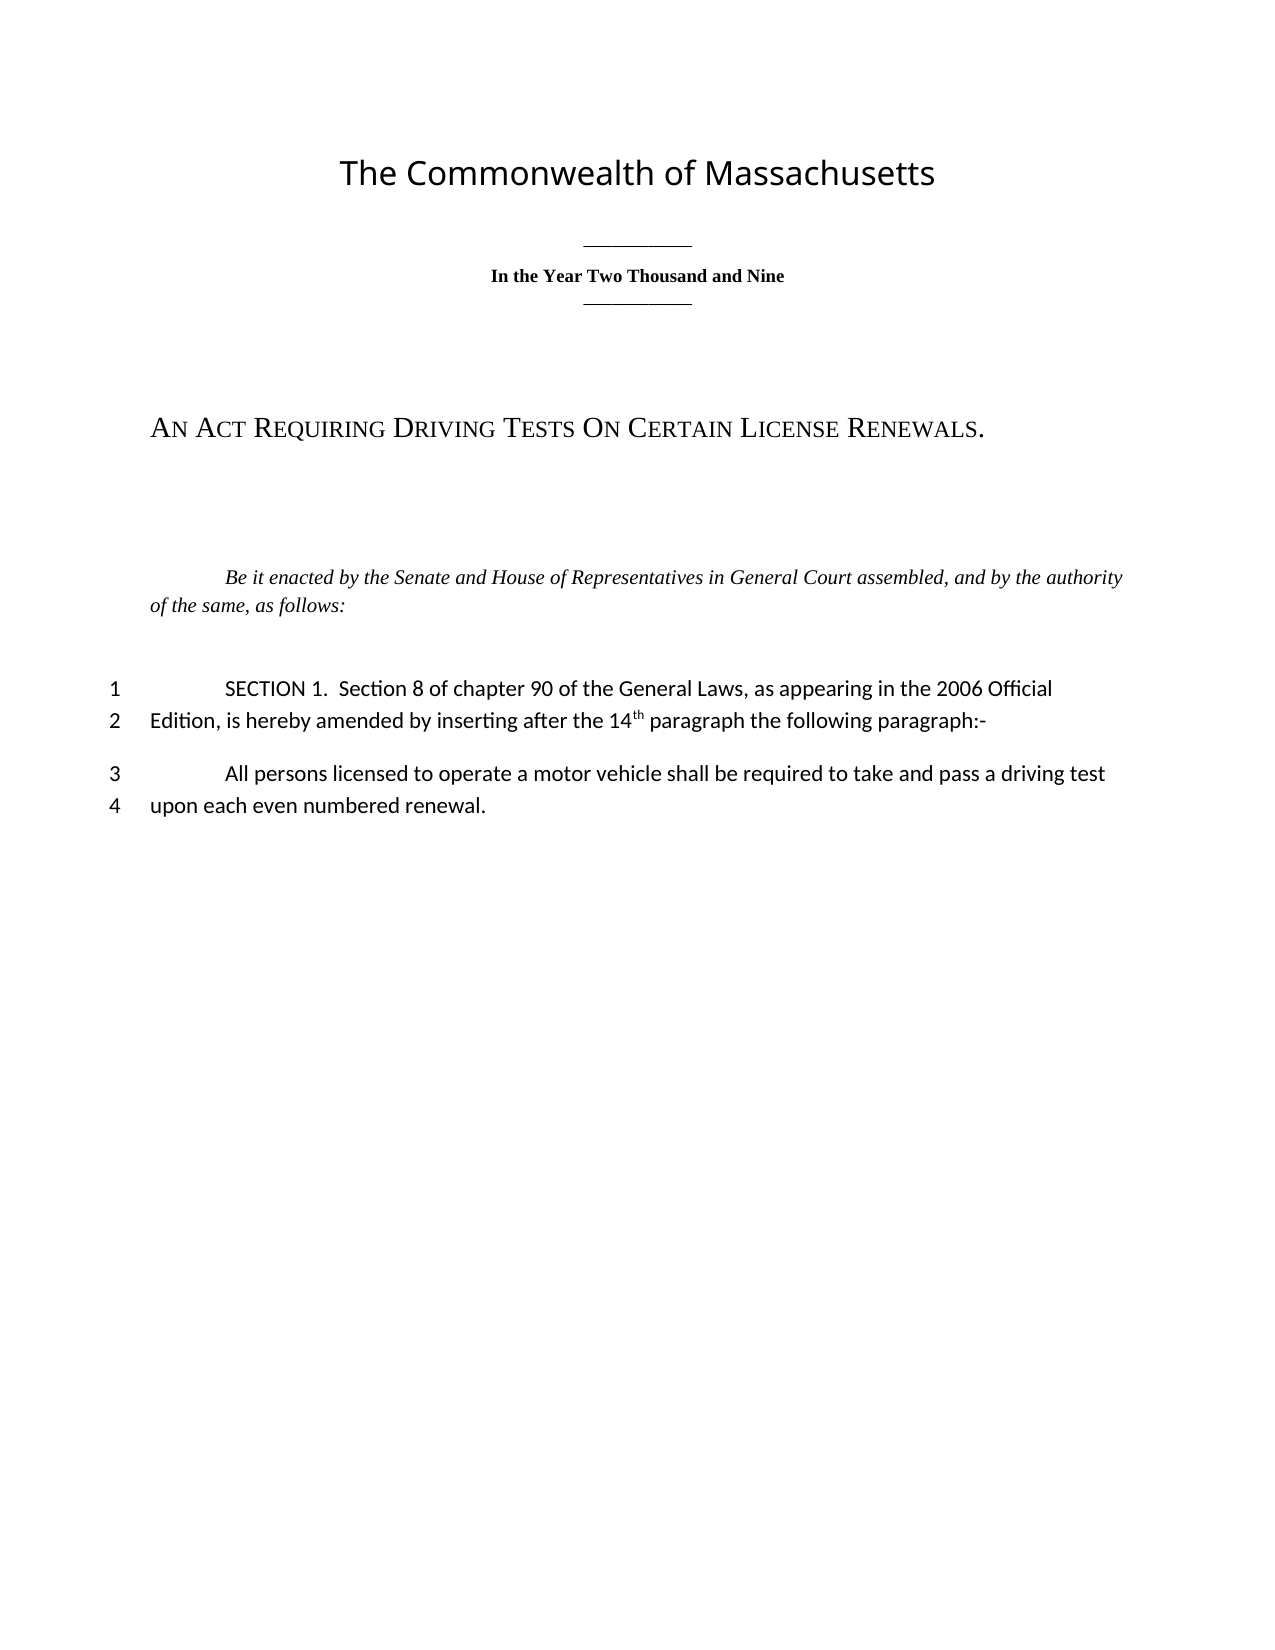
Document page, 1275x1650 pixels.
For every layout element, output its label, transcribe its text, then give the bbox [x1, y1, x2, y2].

text An Act Requiring Driving Tests On Certain License Renewals. [150, 410, 1125, 540]
text In the Year Two Thousand and Nine [150, 265, 1125, 287]
text Be it enacted by the Senate and House of Representatives in General Court assembled, and by the authority of the same, as follows: [150, 565, 1125, 649]
text _______________ [150, 232, 1125, 261]
text The Commonwealth of Massachusetts [150, 150, 1125, 228]
text All persons licensed to operate a motor vehicle shall be required to take and pass a driving test upon each even numbered renewal. [150, 759, 1125, 819]
text _______________ [150, 290, 1125, 319]
text SECTION 1. Section 8 of chapter 90 of the General Laws, as appearing in the 2006 Official Edition, is hereby amended by inserting after the 14th paragraph the following paragraph:- [150, 674, 1125, 734]
